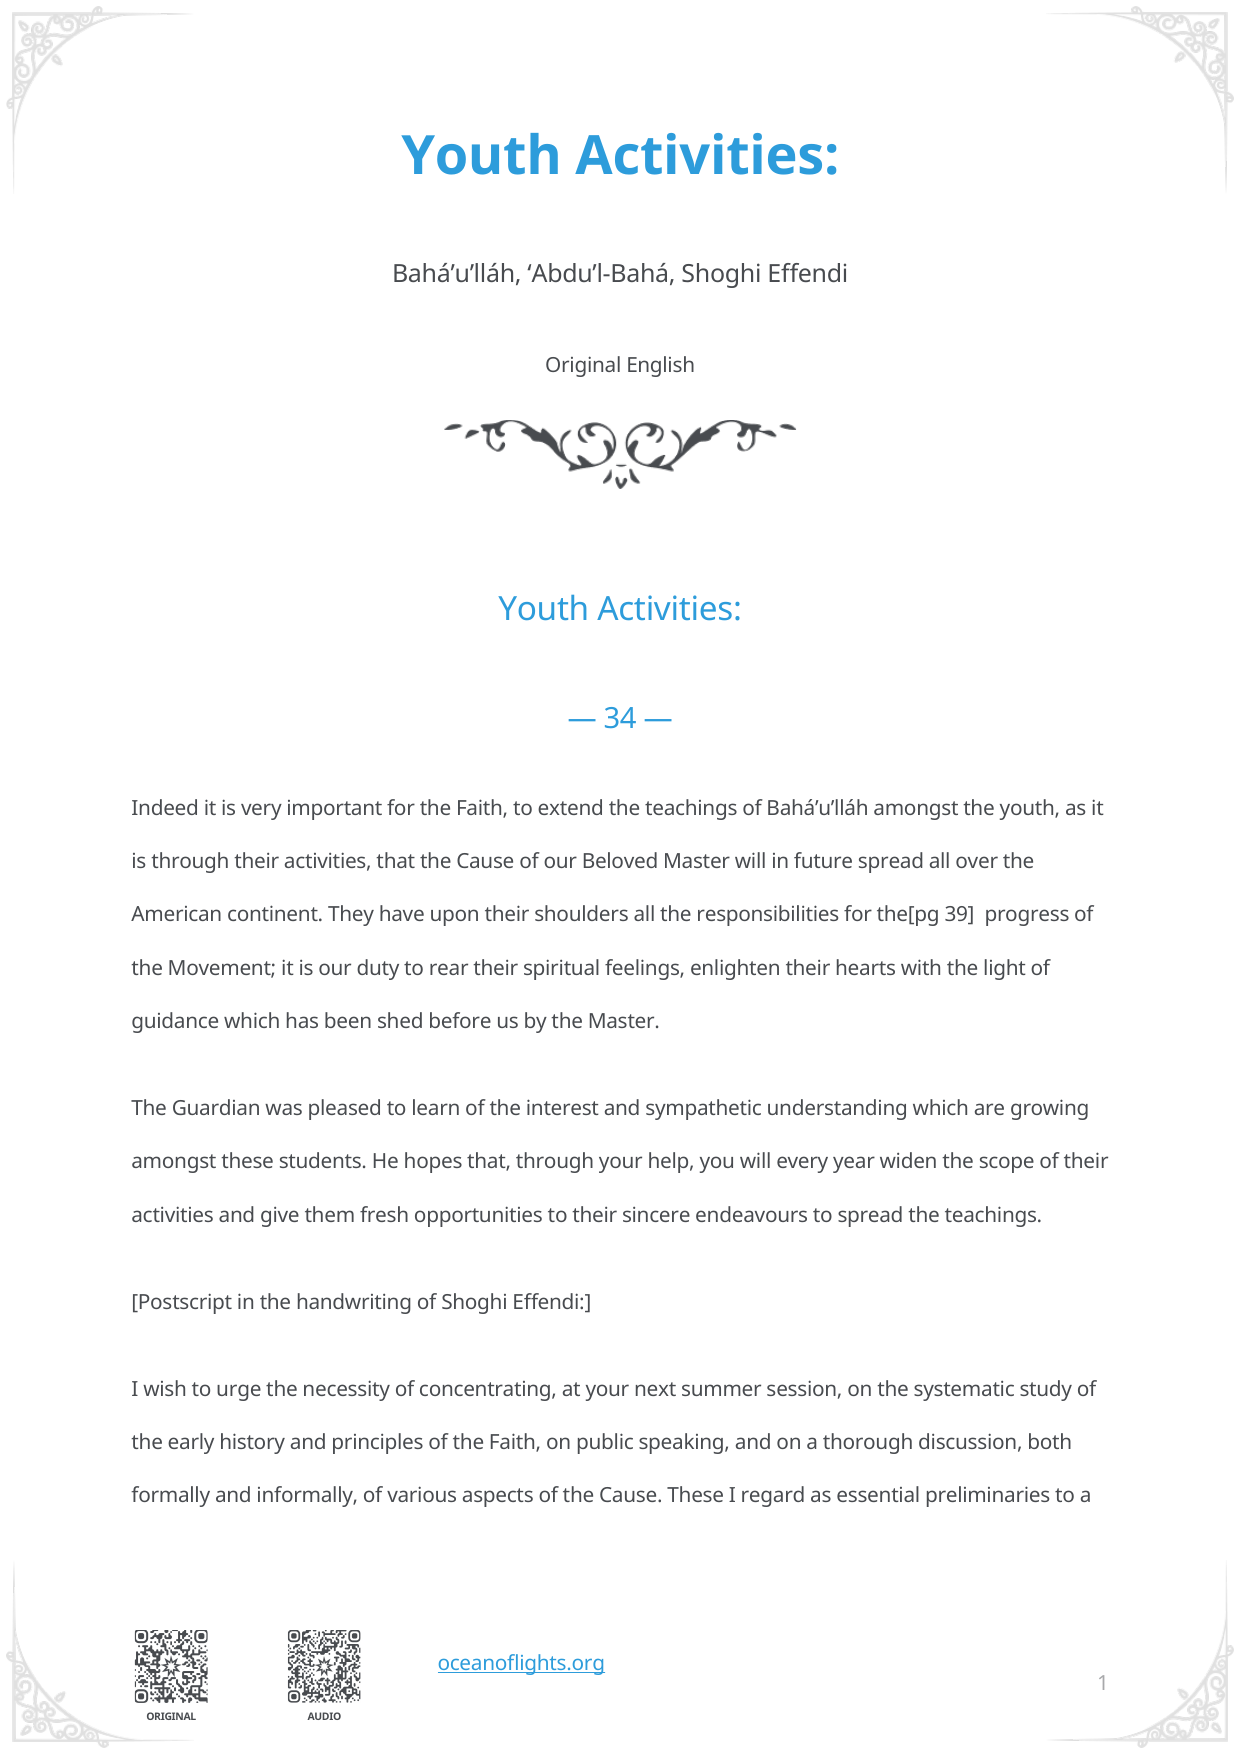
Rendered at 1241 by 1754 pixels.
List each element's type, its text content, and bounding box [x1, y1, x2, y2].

text The Guardian was pleased to learn of the interest and sympathetic understanding which are growing amongst these students. He hopes that, through your help, you will every year widen the scope of their activities and give them fresh opportunities to their sincere endeavours to spread the teachings. [131, 1093, 1109, 1228]
title Youth Activities: [131, 117, 1109, 190]
picture [444, 420, 797, 489]
picture [287, 1630, 361, 1703]
text [Postscript in the handwriting of Shoghi Effendi:] [131, 1287, 1109, 1315]
subtitle Youth Activities: [131, 585, 1109, 630]
subtitle — 34 — [131, 697, 1109, 737]
picture [1046, 6, 1234, 194]
text Bahá’u’lláh, ‘Abdu’l-Bahá, Shoghi Effendi [131, 255, 1109, 289]
picture [6, 6, 194, 194]
picture [1046, 1560, 1234, 1748]
picture [6, 1560, 208, 1748]
text Indeed it is very important for the Faith, to extend the teachings of Bahá’u’lláh amongst the youth, as it is through their activities, that the Cause of our Beloved Master will in future spread all over the American continent. They have upon their shoulders all the responsibilities for the[pg 39] progress of the Movement; it is our duty to rear their spiritual feelings, enlighten their hearts with the light of guidance which has been shed before us by the Master. [131, 793, 1109, 1035]
text Original English [131, 350, 1109, 378]
